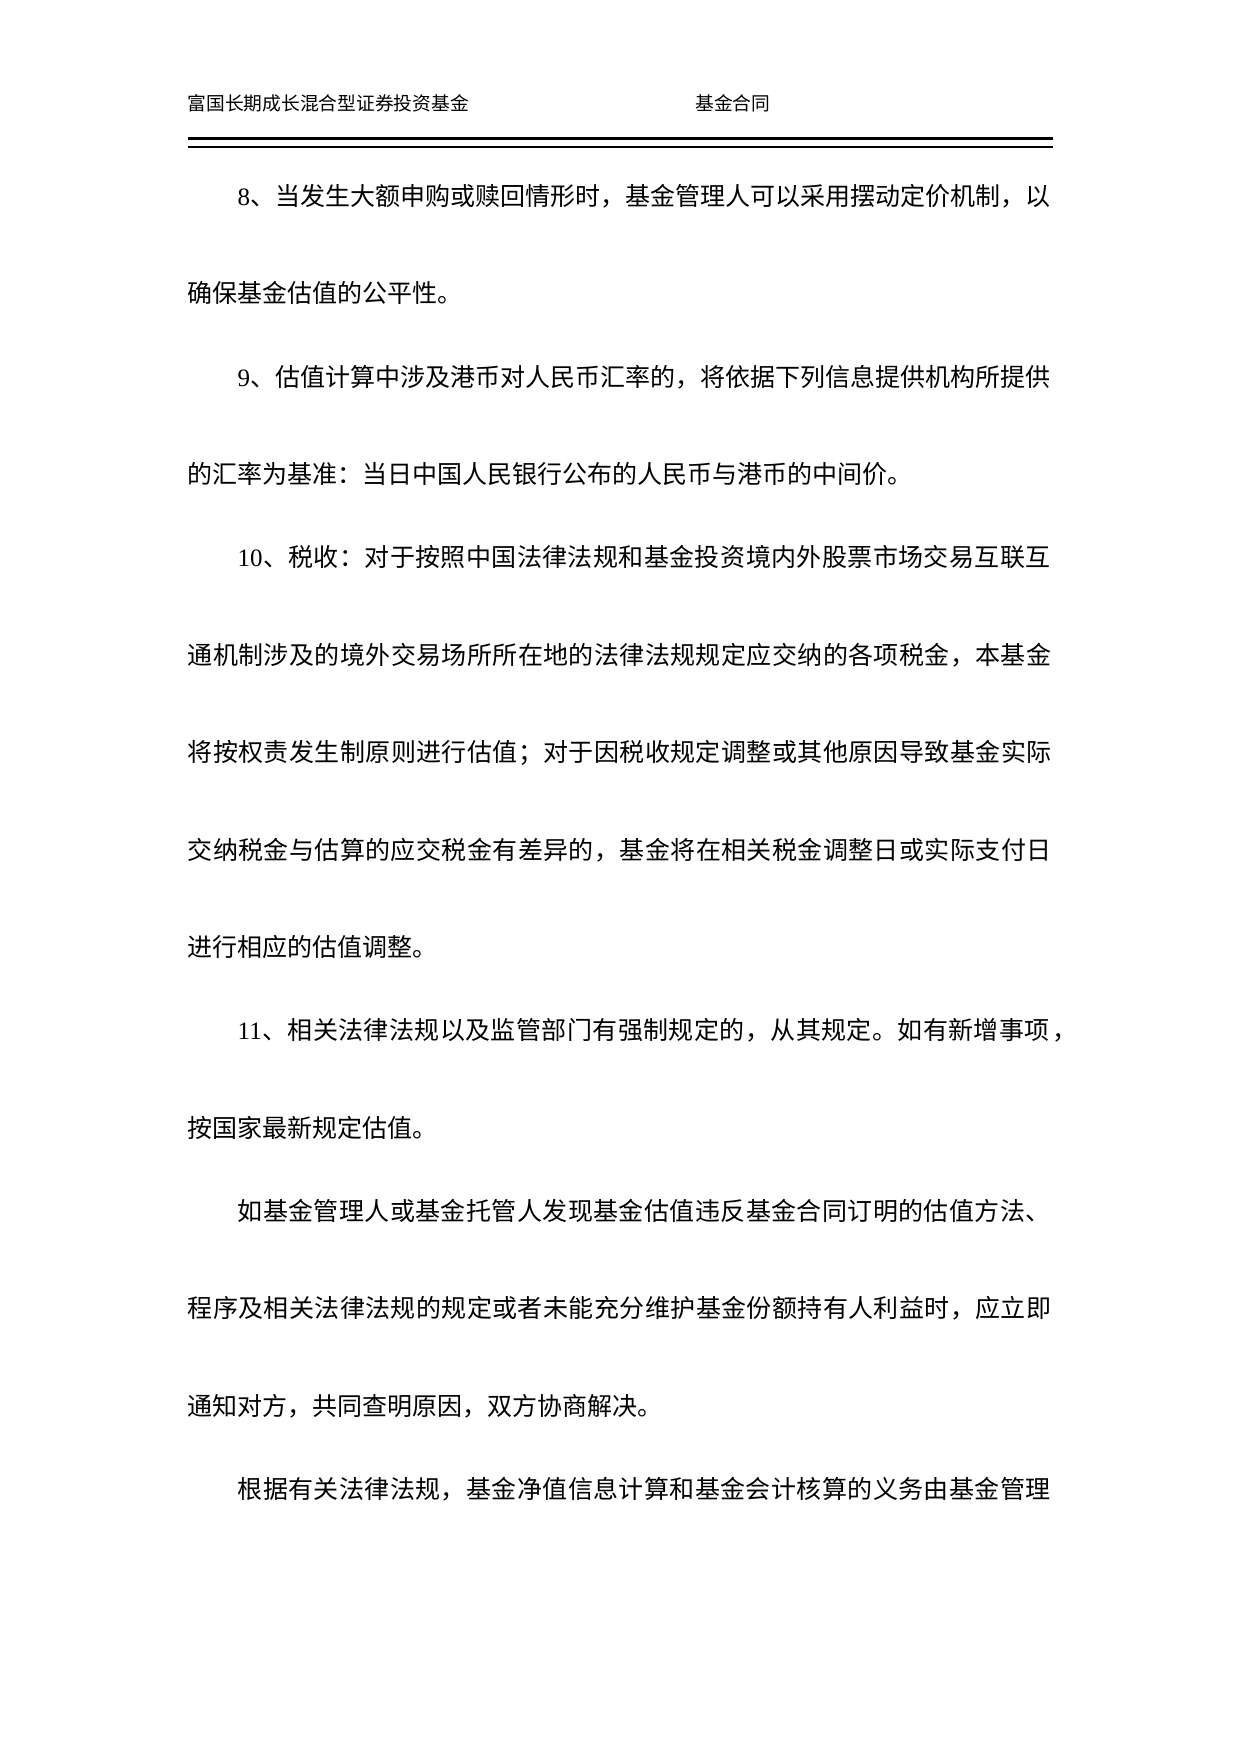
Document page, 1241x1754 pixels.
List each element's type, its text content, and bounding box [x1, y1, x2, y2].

text 如基金管理人或基金托管人发现基金估值违反基金合同订明的估值方法、程序及相关法律法规的规定或者未能充分维护基金份额持有人利益时，应立即通知对方，共同查明原因，双方协商解决。 [187, 1177, 1053, 1437]
text 9、估值计算中涉及港币对人民币汇率的，将依据下列信息提供机构所提供的汇率为基准：当日中国人民银行公布的人民币与港币的中间价。 [187, 343, 1053, 505]
text 8、当发生大额申购或赎回情形时，基金管理人可以采用摆动定价机制，以确保基金估值的公平性。 [187, 162, 1053, 324]
text 10、税收：对于按照中国法律法规和基金投资境内外股票市场交易互联互通机制涉及的境外交易场所所在地的法律法规规定应交纳的各项税金，本基金将按权责发生制原则进行估值；对于因税收规定调整或其他原因导致基金实际交纳税金与估算的应交税金有差异的，基金将在相关税金调整日或实际支付日进行相应的估值调整。 [187, 523, 1053, 978]
text 11、相关法律法规以及监管部门有强制规定的，从其规定。如有新增事项，按国家最新规定估值。 [187, 996, 1053, 1159]
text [187, 1455, 1053, 1520]
